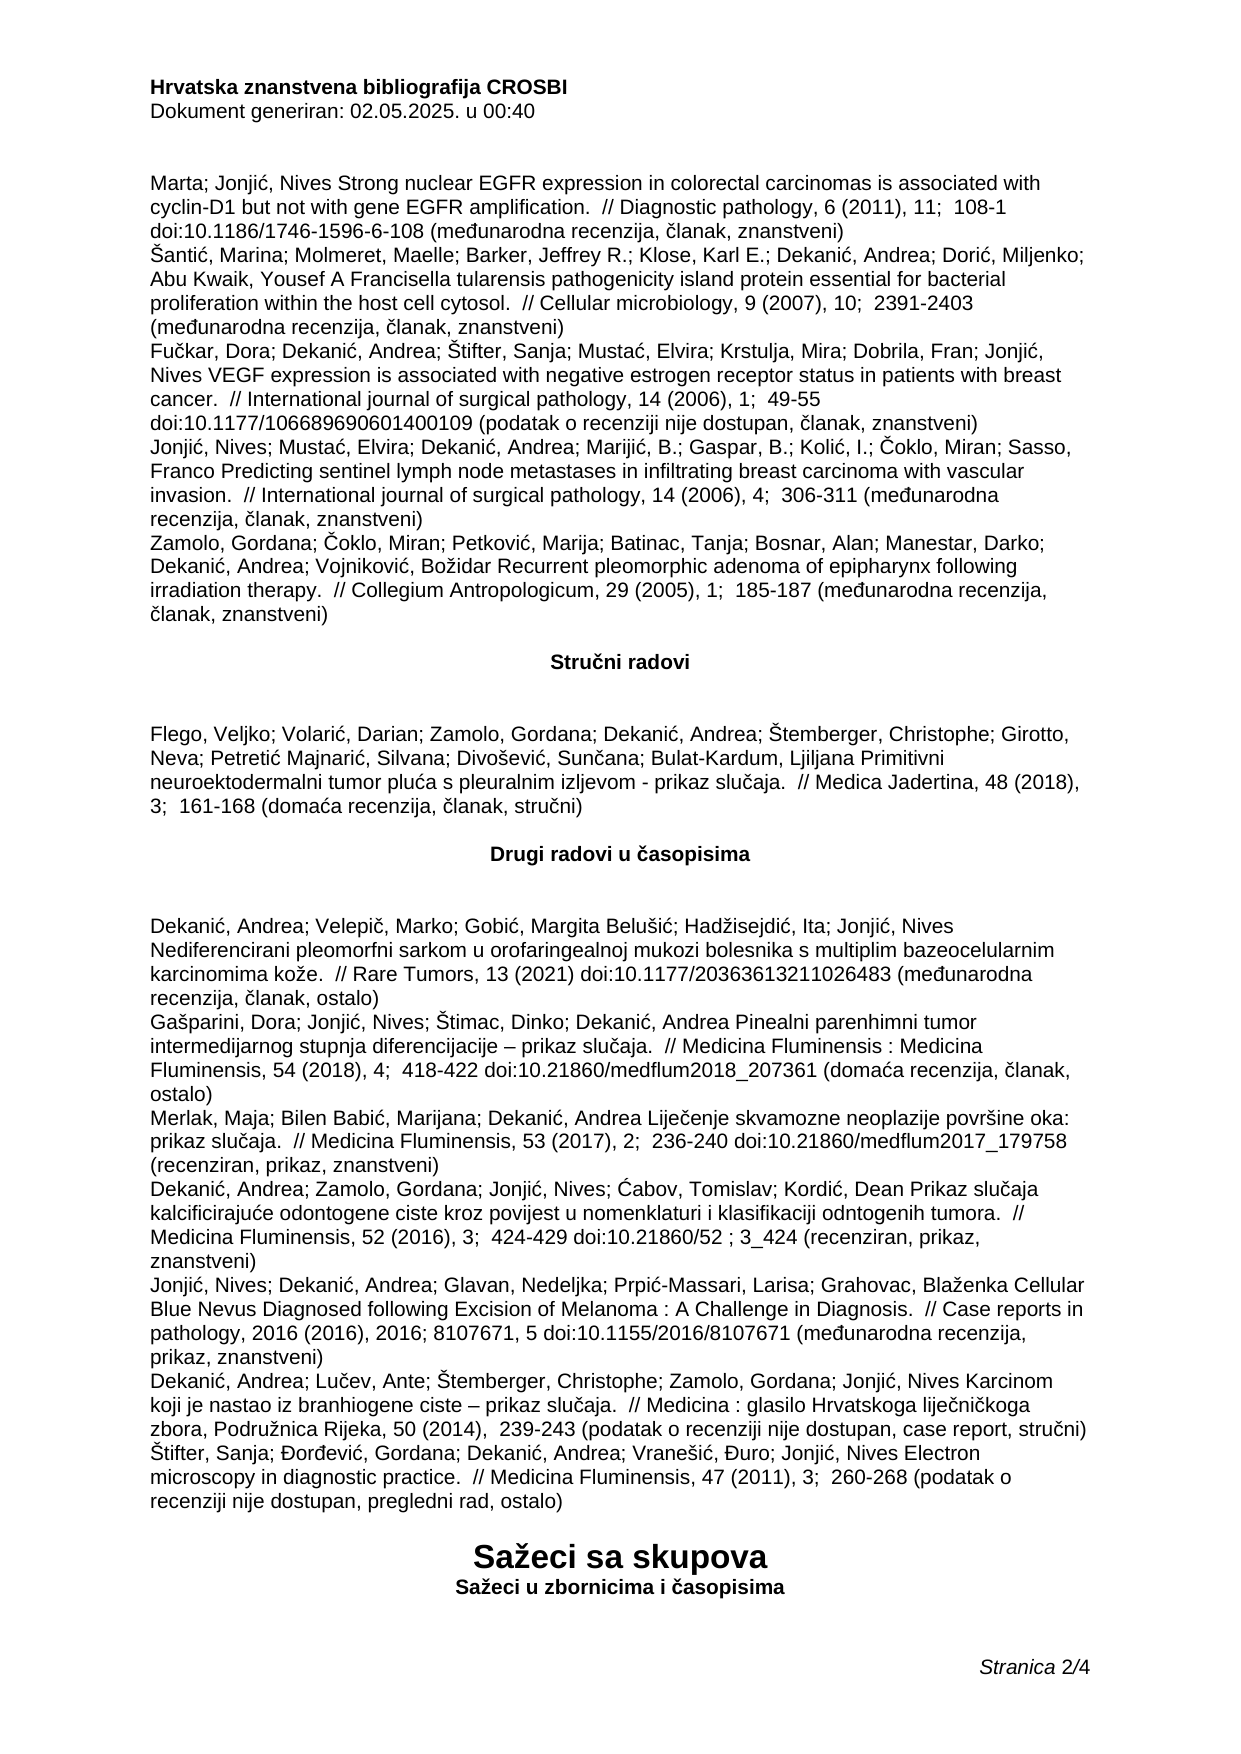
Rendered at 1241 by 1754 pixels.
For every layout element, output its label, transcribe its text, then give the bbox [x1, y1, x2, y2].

text Jonjić, Nives; Mustać, Elvira; Dekanić, Andrea; Marijić, B.; Gaspar, B.; Kolić, I.; Čoklo, Miran; Sasso, Franco [150, 434, 1090, 530]
text Dekanić, Andrea; Velepič, Marko; Gobić, Margita Belušić; Hadžisejdić, Ita; Jonjić, Nives [150, 914, 1090, 1009]
text Štifter, Sanja; Đorđević, Gordana; Dekanić, Andrea; Vranešić, Đuro; Jonjić, Nives [150, 1441, 1090, 1513]
subtitle Sažeci u zbornicima i časopisima [150, 1575, 1090, 1599]
text Fučkar, Dora; Dekanić, Andrea; Štifter, Sanja; Mustać, Elvira; Krstulja, Mira; Dobrila, Fran; Jonjić, Nives [150, 339, 1090, 434]
text Dekanić, Andrea; Zamolo, Gordana; Jonjić, Nives; Ćabov, Tomislav; Kordić, Dean [150, 1177, 1090, 1273]
subtitle Drugi radovi u časopisima [150, 842, 1090, 866]
text Zamolo, Gordana; Čoklo, Miran; Petković, Marija; Batinac, Tanja; Bosnar, Alan; Manestar, Darko; Dekanić, Andrea; Vojniković, Božidar [150, 530, 1090, 626]
subtitle Stručni radovi [150, 650, 1090, 674]
text Dekanić, Andrea; Lučev, Ante; Štemberger, Christophe; Zamolo, Gordana; Jonjić, Nives [150, 1369, 1090, 1441]
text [150, 171, 1090, 243]
text Gašparini, Dora; Jonjić, Nives; Štimac, Dinko; Dekanić, Andrea [150, 1009, 1090, 1105]
text Šantić, Marina; Molmeret, Maelle; Barker, Jeffrey R.; Klose, Karl E.; Dekanić, Andrea; Dorić, Miljenko; Abu Kwaik, Yousef [150, 243, 1090, 339]
subtitle Sažeci sa skupova [150, 1537, 1090, 1575]
text Merlak, Maja; Bilen Babić, Marijana; Dekanić, Andrea [150, 1105, 1090, 1177]
text Flego, Veljko; Volarić, Darian; Zamolo, Gordana; Dekanić, Andrea; Štemberger, Christophe; Girotto, Neva; Petretić Majnarić, Silvana; Divošević, Sunčana; Bulat-Kardum, Ljiljana [150, 722, 1090, 818]
text Jonjić, Nives; Dekanić, Andrea; Glavan, Nedeljka; Prpić-Massari, Larisa; Grahovac, Blaženka [150, 1273, 1090, 1369]
